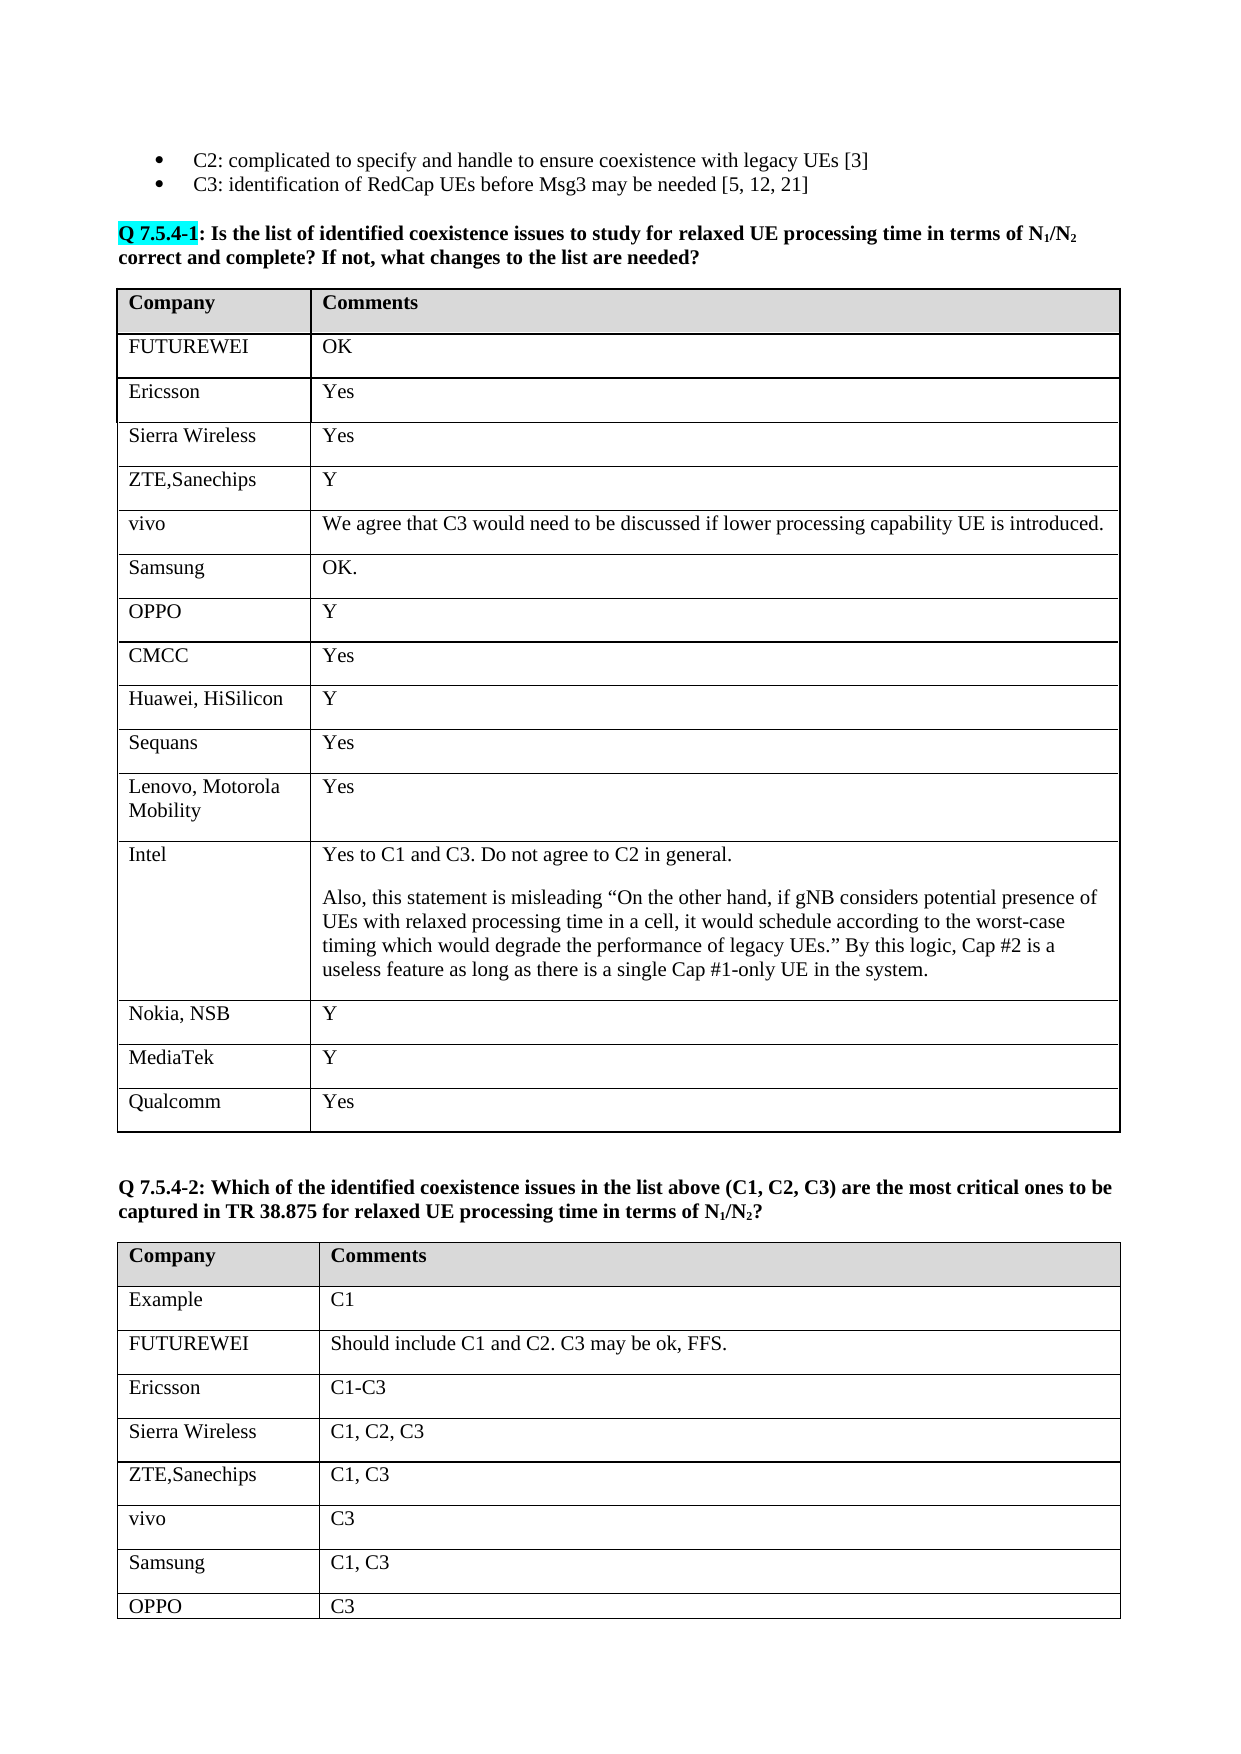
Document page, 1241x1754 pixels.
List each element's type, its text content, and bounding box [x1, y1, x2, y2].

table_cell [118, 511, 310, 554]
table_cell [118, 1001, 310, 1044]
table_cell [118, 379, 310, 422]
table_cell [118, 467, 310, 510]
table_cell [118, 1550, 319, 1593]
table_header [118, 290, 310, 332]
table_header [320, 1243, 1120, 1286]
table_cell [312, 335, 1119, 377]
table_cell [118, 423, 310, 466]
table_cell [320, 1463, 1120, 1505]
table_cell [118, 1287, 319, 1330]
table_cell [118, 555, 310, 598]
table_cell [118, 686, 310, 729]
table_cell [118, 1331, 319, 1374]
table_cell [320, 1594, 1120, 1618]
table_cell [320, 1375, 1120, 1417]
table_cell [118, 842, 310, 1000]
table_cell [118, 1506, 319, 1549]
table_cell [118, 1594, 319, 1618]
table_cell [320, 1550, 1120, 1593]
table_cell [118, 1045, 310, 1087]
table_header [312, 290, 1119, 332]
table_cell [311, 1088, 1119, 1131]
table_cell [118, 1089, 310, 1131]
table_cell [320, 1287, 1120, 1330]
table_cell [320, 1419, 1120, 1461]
list C2: complicated to specify and handle to ensure coexistence with legacy UEs [3] [156, 147, 1122, 172]
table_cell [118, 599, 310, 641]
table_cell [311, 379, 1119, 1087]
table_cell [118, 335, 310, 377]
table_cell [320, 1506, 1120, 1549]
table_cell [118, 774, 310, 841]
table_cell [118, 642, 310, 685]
list C3: identification of RedCap UEs before Msg3 may be needed [5, 12, 21] [156, 172, 1122, 196]
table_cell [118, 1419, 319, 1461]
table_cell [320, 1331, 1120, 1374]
text Q 7.5.4-1: Is the list of identified coexistence issues to study for relaxed UE processing time in terms of N1/N2 correct and complete? If not, what changes to the list are needed? [118, 221, 1122, 269]
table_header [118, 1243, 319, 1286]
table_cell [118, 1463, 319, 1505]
text Q 7.5.4-2: Which of the identified coexistence issues in the list above (C1, C2, C3) are the most critical ones to be captured in TR 38.875 for relaxed UE processing time in terms of N1/N2? [118, 1175, 1122, 1223]
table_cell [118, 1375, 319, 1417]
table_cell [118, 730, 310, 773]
